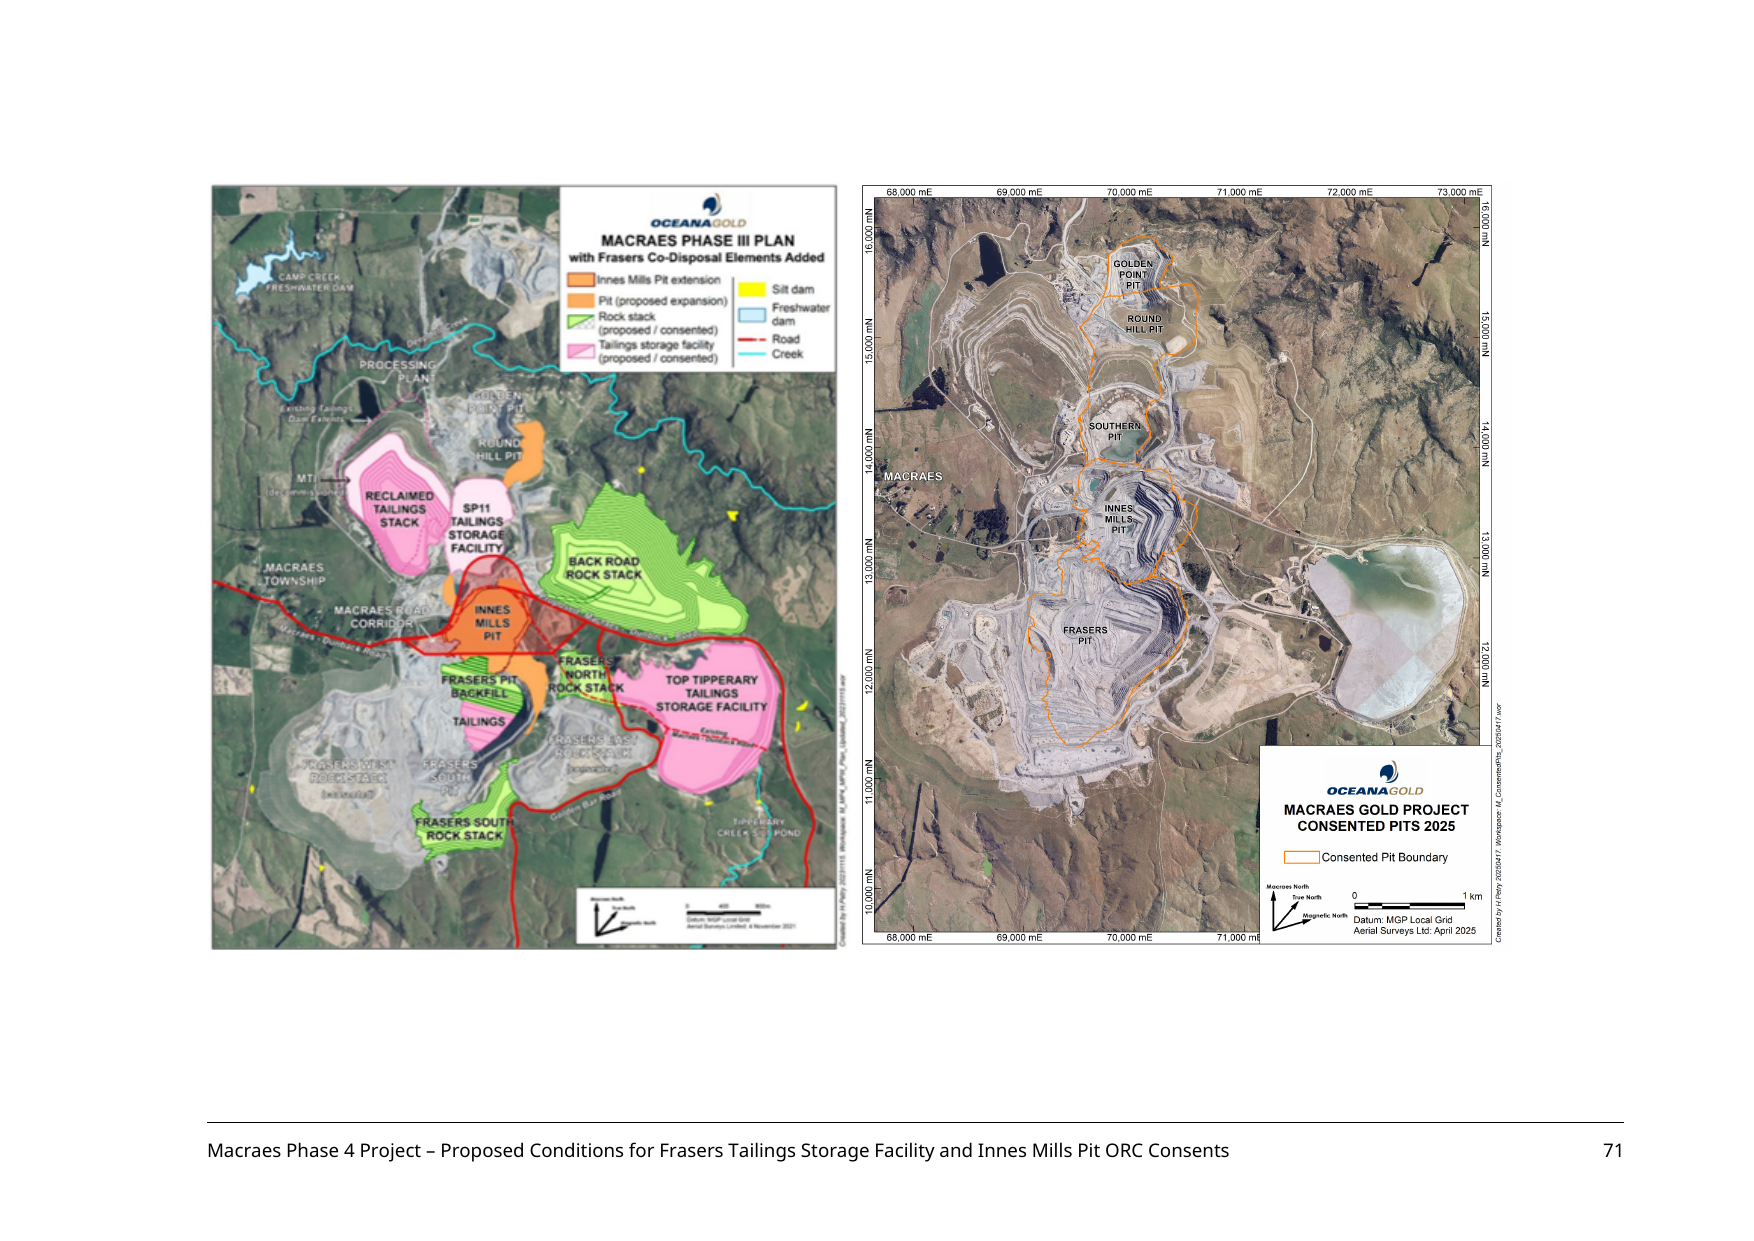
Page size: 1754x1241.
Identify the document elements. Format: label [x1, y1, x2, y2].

picture [206, 177, 1513, 953]
